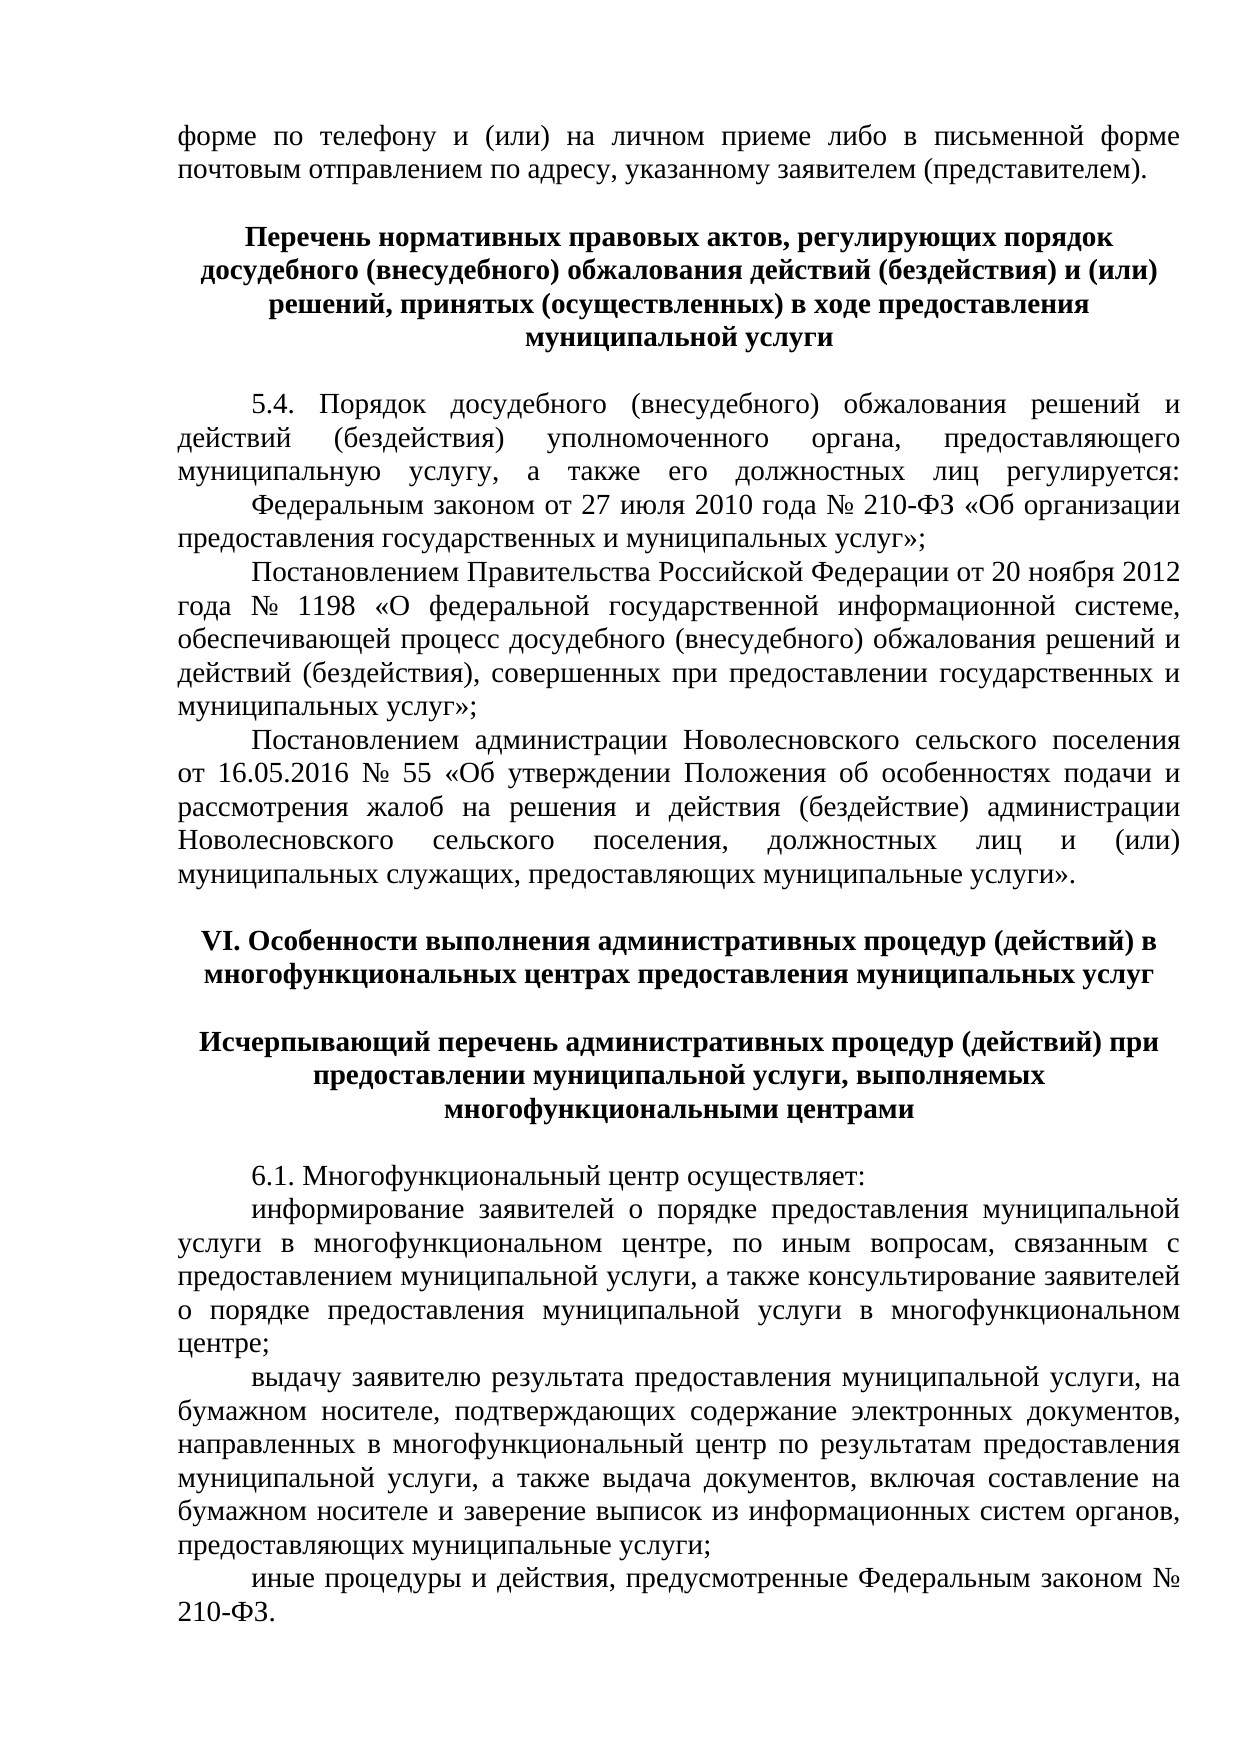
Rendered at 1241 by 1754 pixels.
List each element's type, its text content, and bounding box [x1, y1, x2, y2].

text 6.1. Многофункциональный центр осуществляет: [177, 1158, 1181, 1191]
text 5.4. Порядок досудебного (внесудебного) обжалования решений и действий (бездействия) уполномоченного органа, предоставляющего муниципальную услугу, а также его должностных лиц регулируется: Федеральным законом от 27 июля 2010 года № 210-ФЗ «Об организации предоставления государственных и муниципальных услуг»; [177, 386, 1181, 554]
text информирование заявителей о порядке предоставления муниципальной услуги в многофункциональном центре, по иным вопросам, связанным с предоставлением муниципальной услуги, а также консультирование заявителей о порядке предоставления муниципальной услуги в многофункциональном центре; [177, 1191, 1181, 1359]
text Перечень нормативных правовых актов, регулирующих порядок досудебного (внесудебного) обжалования действий (бездействия) и (или) решений, принятых (осуществленных) в ходе предоставления муниципальной услуги [177, 219, 1181, 353]
text Исчерпывающий перечень административных процедур (действий) при предоставлении муниципальной услуги, выполняемых многофункциональными центрами [177, 1024, 1181, 1124]
text Постановлением администрации Новолесновского сельского поселения от 16.05.2016 № 55 «Об утверждении Положения об особенностях подачи и рассмотрения жалоб на решения и действия (бездействие) администрации Новолесновского сельского поселения, должностных лиц и (или) муниципальных служащих, предоставляющих муниципальные услуги». [177, 722, 1181, 889]
text иные процедуры и действия, предусмотренные Федеральным законом № 210-ФЗ. [177, 1560, 1181, 1627]
text VI. Особенности выполнения административных процедур (действий) в многофункциональных центрах предоставления муниципальных услуг [177, 923, 1181, 990]
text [177, 118, 1181, 185]
text выдачу заявителю результата предоставления муниципальной услуги, на бумажном носителе, подтверждающих содержание электронных документов, направленных в многофункциональный центр по результатам предоставления муниципальной услуги, а также выдача документов, включая составление на бумажном носителе и заверение выписок из информационных систем органов, предоставляющих муниципальные услуги; [177, 1359, 1181, 1560]
text Постановлением Правительства Российской Федерации от 20 ноября 2012 года № 1198 «О федеральной государственной информационной системе, обеспечивающей процесс досудебного (внесудебного) обжалования решений и действий (бездействия), совершенных при предоставлении государственных и муниципальных услуг»; [177, 554, 1181, 722]
